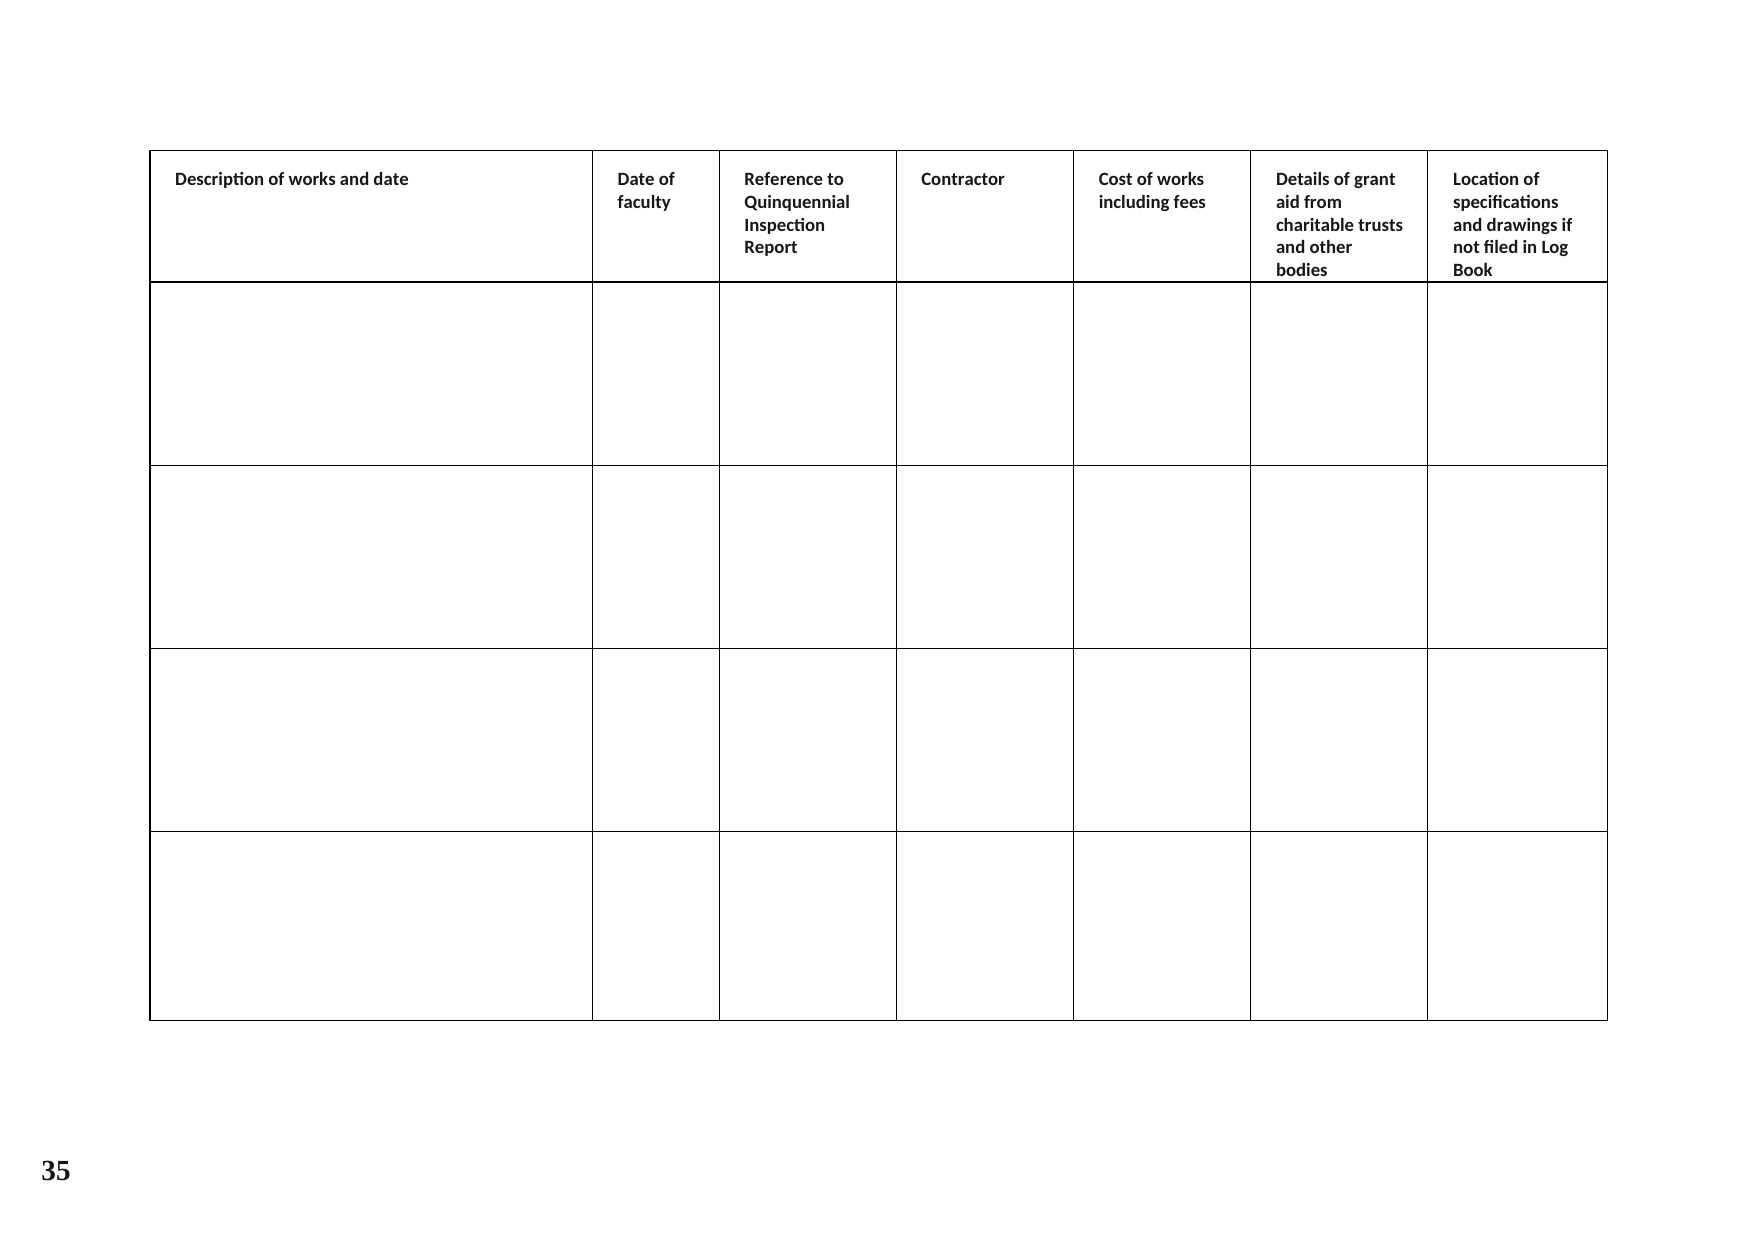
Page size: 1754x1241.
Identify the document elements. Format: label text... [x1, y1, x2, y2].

table_cell [897, 649, 1073, 831]
table_cell [1428, 466, 1607, 647]
table_cell [1428, 832, 1607, 1019]
table_header Location of specifications and drawings if not filed in Log Book [1428, 151, 1607, 281]
table_cell [1251, 466, 1427, 647]
table_cell [1074, 283, 1250, 464]
table_cell [151, 283, 592, 464]
table_cell [1251, 649, 1427, 831]
table_cell [1251, 283, 1427, 464]
table_cell [151, 466, 592, 647]
table_cell [1074, 466, 1250, 647]
table_cell [593, 466, 719, 647]
table_cell [897, 283, 1073, 464]
table_header Description of works and date [151, 151, 592, 281]
table_cell [897, 832, 1073, 1019]
table_cell [720, 649, 896, 831]
table_cell [151, 832, 592, 1019]
table_cell [1428, 283, 1607, 464]
table_cell [151, 649, 592, 831]
table_cell [1074, 649, 1250, 831]
table_cell [1251, 832, 1427, 1019]
table_cell [897, 466, 1073, 647]
table_header Reference to Quinquennial Inspection Report [720, 151, 896, 281]
table_header Cost of works including fees [1074, 151, 1250, 281]
table_cell [1428, 649, 1607, 831]
table_cell [720, 832, 896, 1019]
table_cell [720, 466, 896, 647]
table_cell [593, 283, 719, 464]
table_cell [1074, 832, 1250, 1019]
table_cell [720, 283, 896, 464]
table_header Contractor [897, 151, 1073, 281]
table_header Details of grant aid from charitable trusts and other bodies [1251, 151, 1427, 281]
table_cell [593, 649, 719, 831]
table_cell [593, 832, 719, 1019]
table_header Date of faculty [593, 151, 719, 281]
